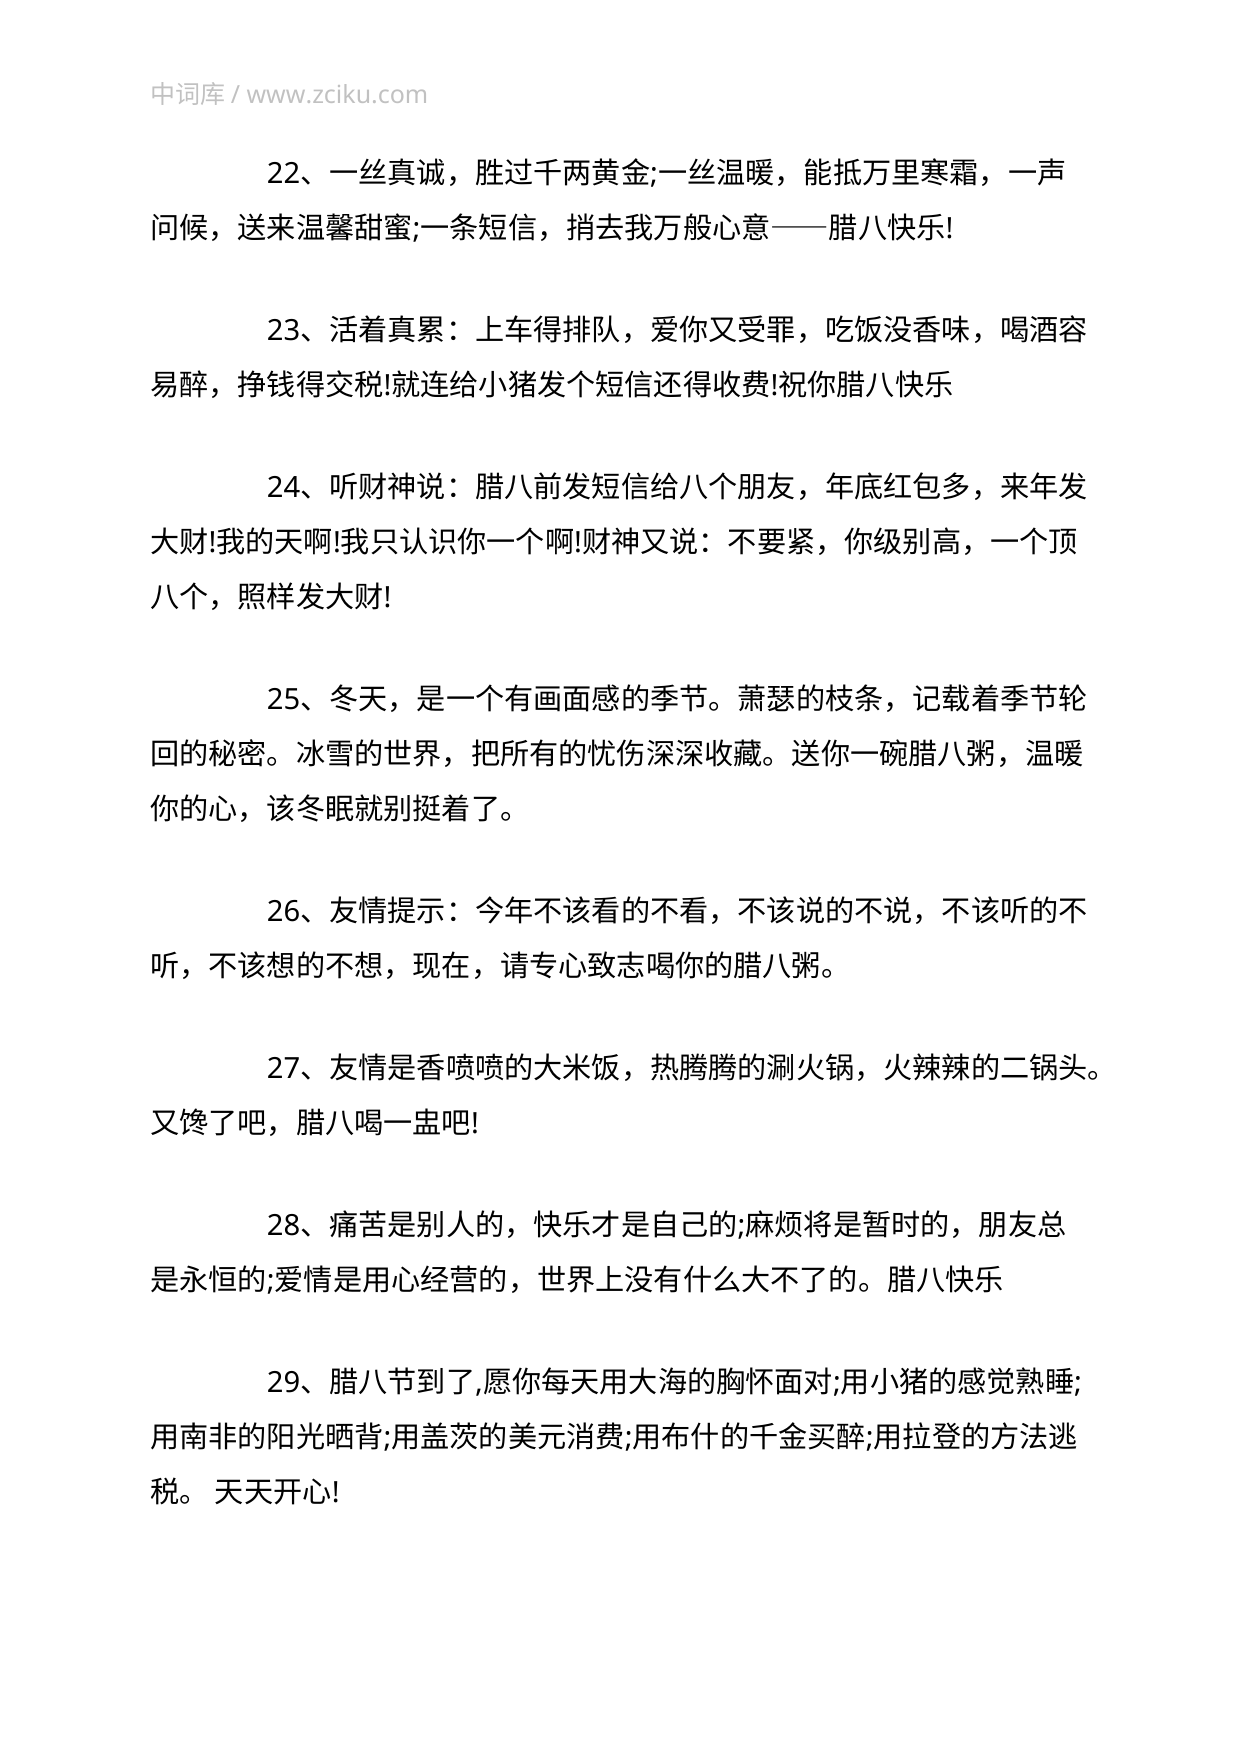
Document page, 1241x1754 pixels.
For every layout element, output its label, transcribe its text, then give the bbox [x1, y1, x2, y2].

text 24、听财神说：腊八前发短信给八个朋友，年底红包多，来年发大财!我的天啊!我只认识你一个啊!财神又说：不要紧，你级别高，一个顶八个，照样发大财! [150, 464, 1090, 616]
text 27、友情是香喷喷的大米饭，热腾腾的涮火锅，火辣辣的二锅头。又馋了吧，腊八喝一盅吧! [150, 1044, 1090, 1142]
text 25、冬天，是一个有画面感的季节。萧瑟的枝条，记载着季节轮回的秘密。冰雪的世界，把所有的忧伤深深收藏。送你一碗腊八粥，温暖你的心，该冬眠就别挺着了。 [150, 676, 1090, 828]
text 23、活着真累：上车得排队，爱你又受罪，吃饭没香味，喝酒容易醉，挣钱得交税!就连给小猪发个短信还得收费!祝你腊八快乐 [150, 307, 1090, 404]
text 26、友情提示：今年不该看的不看，不该说的不说，不该听的不听，不该想的不想，现在，请专心致志喝你的腊八粥。 [150, 888, 1090, 985]
text 22、一丝真诚，胜过千两黄金;一丝温暖，能抵万里寒霜，一声问候，送来温馨甜蜜;一条短信，捎去我万般心意——腊八快乐! [150, 150, 1090, 247]
text 29、腊八节到了,愿你每天用大海的胸怀面对;用小猪的感觉熟睡;用南非的阳光晒背;用盖茨的美元消费;用布什的千金买醉;用拉登的方法逃税。 天天开心! [150, 1358, 1090, 1511]
text 28、痛苦是别人的，快乐才是自己的;麻烦将是暂时的，朋友总是永恒的;爱情是用心经营的，世界上没有什么大不了的。腊八快乐 [150, 1201, 1090, 1299]
